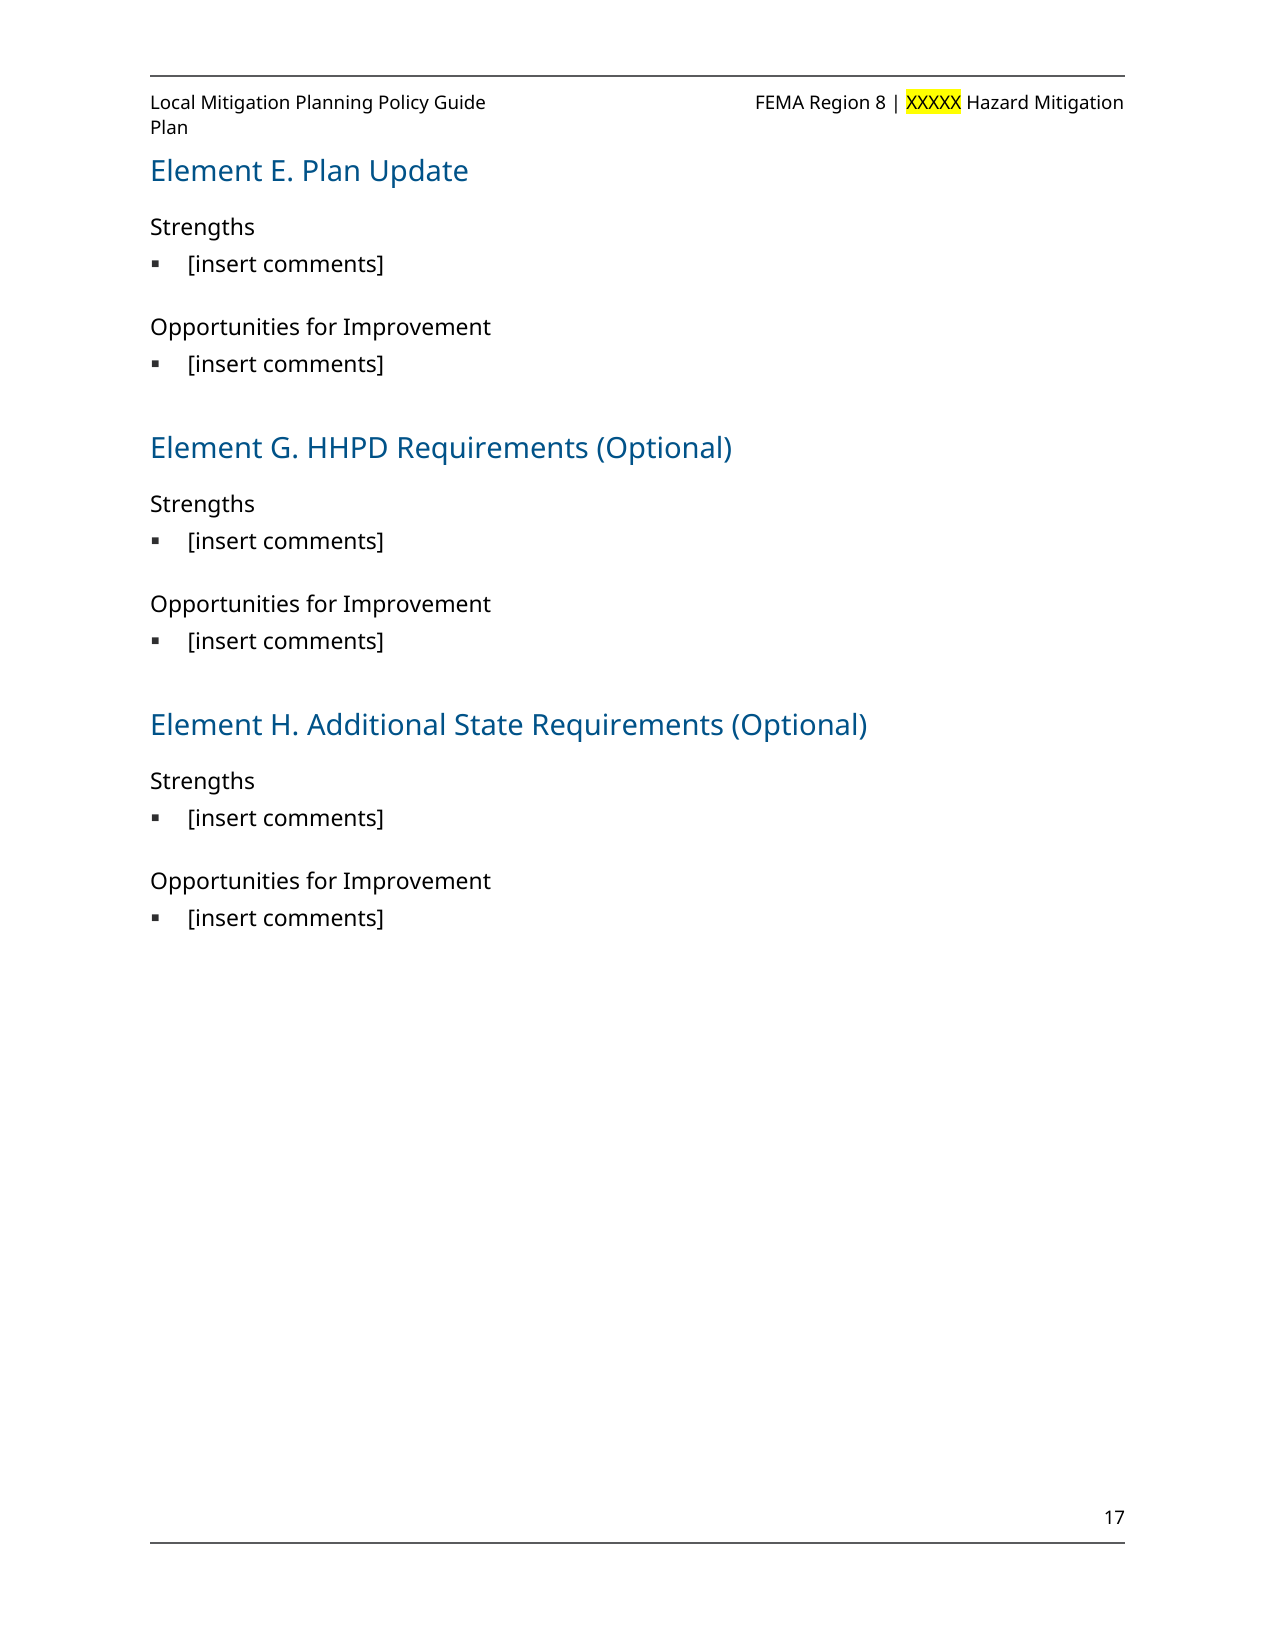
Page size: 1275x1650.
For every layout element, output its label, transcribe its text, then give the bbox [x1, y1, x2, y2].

text Strengths [150, 211, 1125, 242]
text Opportunities for Improvement [150, 865, 1125, 896]
text Strengths [150, 488, 1125, 519]
text Opportunities for Improvement [150, 311, 1125, 342]
text Strengths [150, 765, 1125, 796]
subtitle Element E. Plan Update [150, 150, 1125, 190]
subtitle Element G. HHPD Requirements (Optional) [150, 427, 1125, 467]
text Opportunities for Improvement [150, 588, 1125, 619]
subtitle Element H. Additional State Requirements (Optional) [150, 704, 1125, 744]
